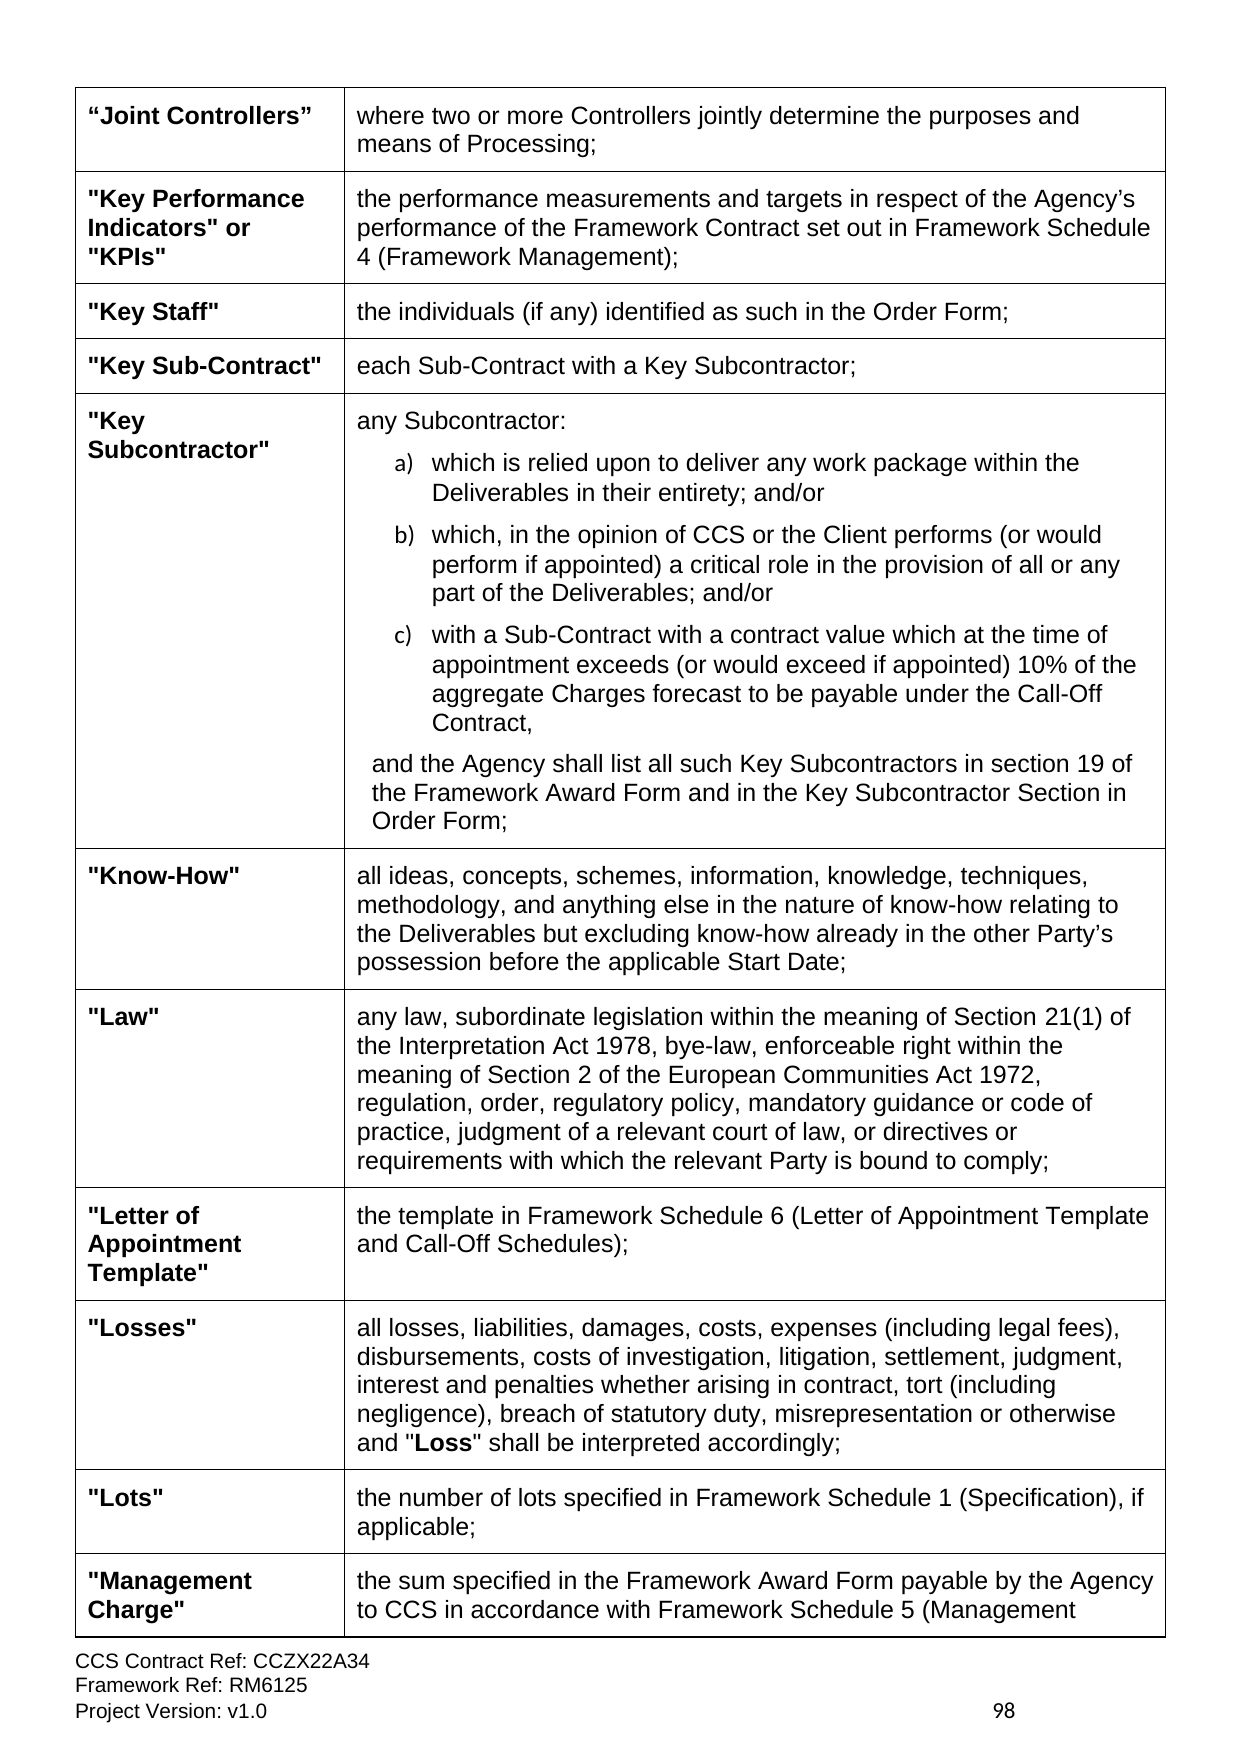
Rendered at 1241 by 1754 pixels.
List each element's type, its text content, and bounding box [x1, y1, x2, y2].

table_cell the performance measurements and targets in respect of the Agency’s performance of the Framework Contract set out in Framework Schedule 4 (Framework Management); [345, 172, 1165, 283]
table_cell the number of lots specified in Framework Schedule 1 (Specification), if applicable; [345, 1470, 1165, 1553]
table_cell "Lots" [76, 1470, 344, 1553]
table_cell "Know-How" [76, 849, 344, 989]
table_cell any law, subordinate legislation within the meaning of Section 21(1) of the Interpretation Act 1978, bye-law, enforceable right within the meaning of Section 2 of the European Communities Act 1972, regulation, order, regulatory policy, mandatory guidance or code of practice, judgment of a relevant court of law, or directives or requirements with which the relevant Party is bound to comply; [345, 990, 1165, 1187]
table_cell any Subcontractor: which is relied upon to deliver any work package within the Deliverables in their entirety; and/or which, in the opinion of CCS or the Client performs (or would perform if appointed) a critical role in the provision of all or any part of the Deliverables; and/or with a Sub-Contract with a contract value which at the time of appointment exceeds (or would exceed if appointed) 10% of the aggregate Charges forecast to be payable under the Call-Off Contract, and the Agency shall list all such Key Subcontractors in section 19 of the Framework Award Form and in the Key Subcontractor Section in Order Form; [345, 394, 1165, 848]
table_cell “Joint Controllers” [76, 88, 344, 171]
table_cell "Key Staff" [76, 284, 344, 338]
table_cell "Management Charge" [76, 1554, 344, 1636]
table_cell "Key Performance Indicators" or "KPIs" [76, 172, 344, 283]
table_cell "Losses" [76, 1301, 344, 1469]
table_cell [345, 1554, 1165, 1636]
table_cell "Key Subcontractor" [76, 394, 344, 848]
table_cell all losses, liabilities, damages, costs, expenses (including legal fees), disbursements, costs of investigation, litigation, settlement, judgment, interest and penalties whether arising in contract, tort (including negligence), breach of statutory duty, misrepresentation or otherwise and "Loss" shall be interpreted accordingly; [345, 1301, 1165, 1469]
table_cell "Letter of Appointment Template" [76, 1188, 344, 1299]
table_cell all ideas, concepts, schemes, information, knowledge, techniques, methodology, and anything else in the nature of know-how relating to the Deliverables but excluding know-how already in the other Party’s possession before the applicable Start Date; [345, 849, 1165, 989]
table_cell the template in Framework Schedule 6 (Letter of Appointment Template and Call-Off Schedules); [345, 1188, 1165, 1299]
table_cell "Key Sub-Contract" [76, 339, 344, 392]
table_cell each Sub-Contract with a Key Subcontractor; [345, 339, 1165, 392]
table_cell "Law" [76, 990, 344, 1187]
table_cell the individuals (if any) identified as such in the Order Form; [345, 284, 1165, 338]
table_cell where two or more Controllers jointly determine the purposes and means of Processing; [345, 88, 1165, 171]
